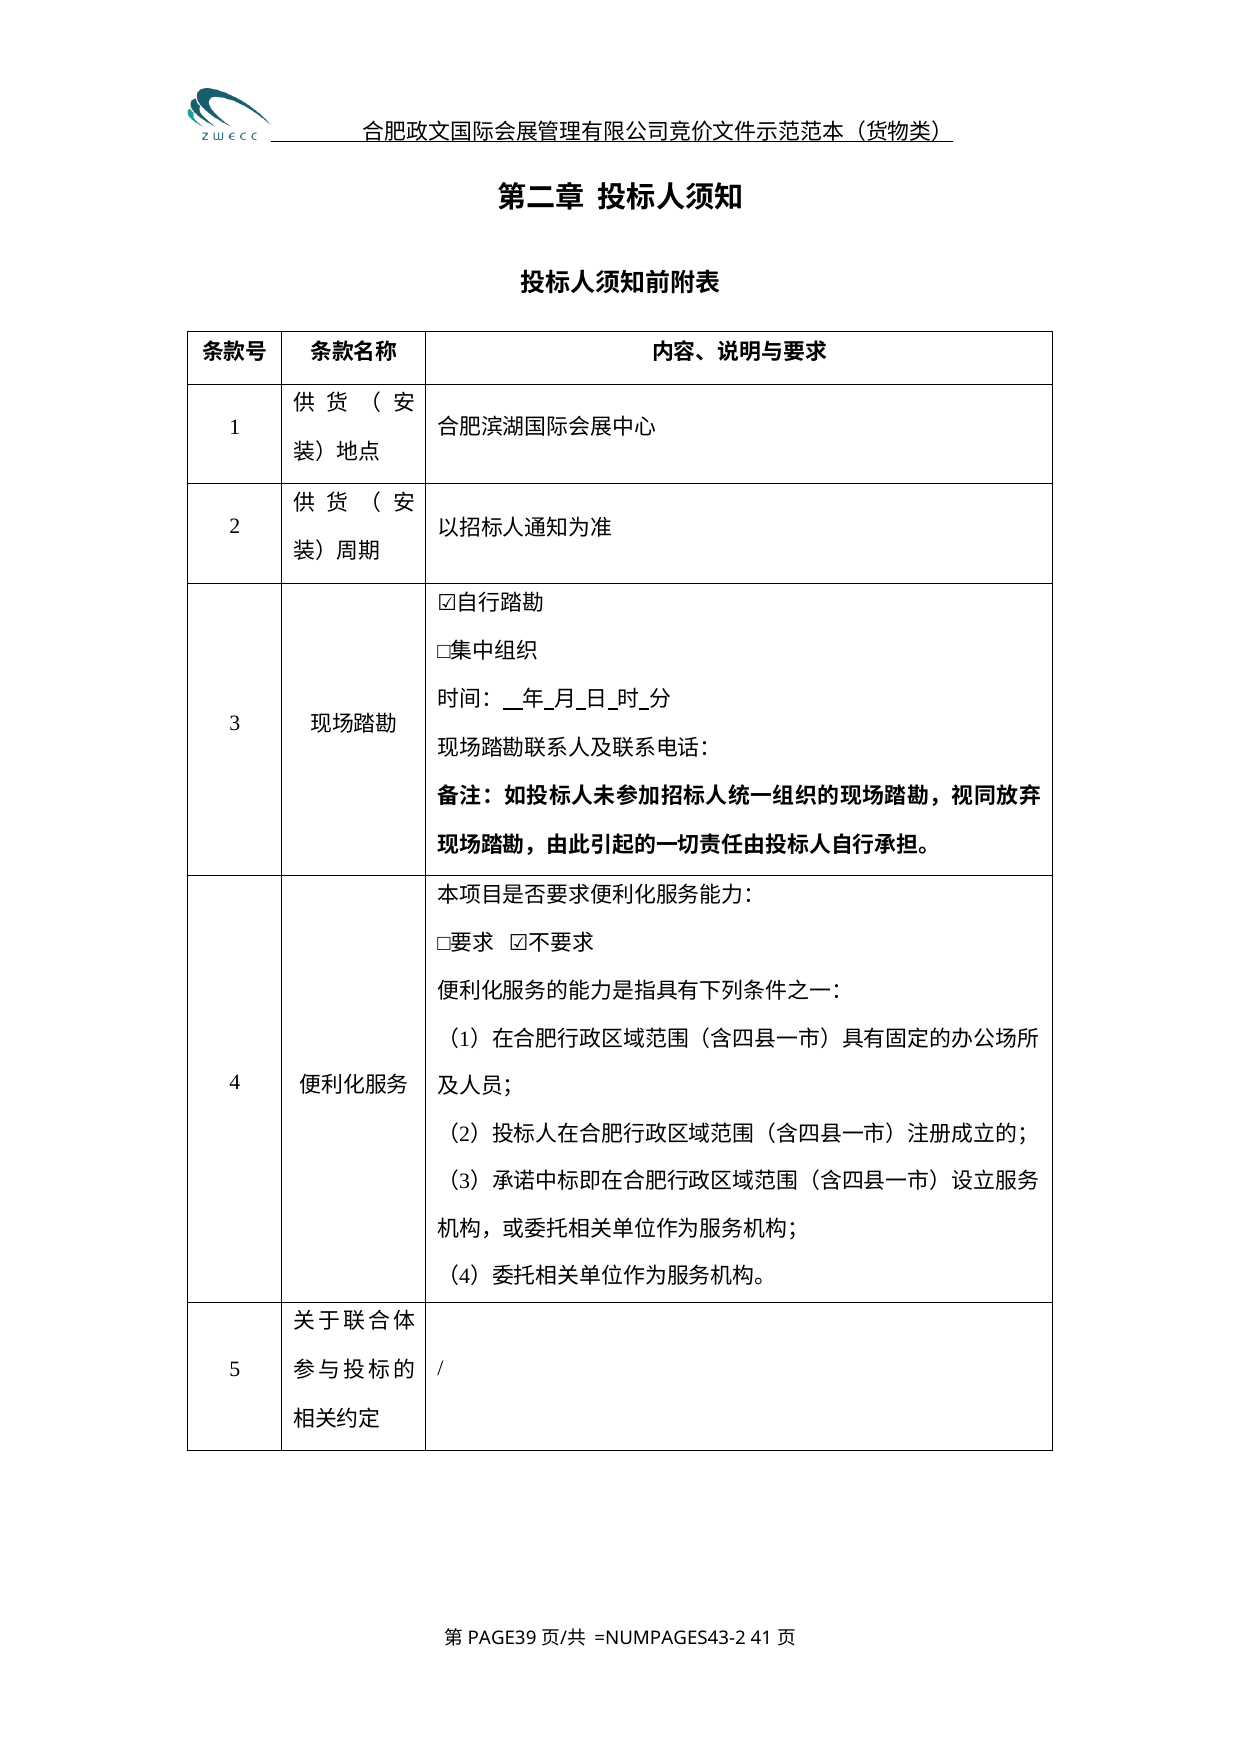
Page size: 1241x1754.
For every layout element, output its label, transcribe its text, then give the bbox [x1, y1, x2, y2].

table_cell 2 [188, 484, 281, 583]
table_cell 供货（安装）周期 [282, 484, 425, 583]
table_cell 4 [188, 876, 281, 1302]
table_cell 5 [188, 1303, 281, 1449]
table_cell 1 [188, 385, 281, 482]
table_cell 以招标人通知为准 [426, 484, 1052, 583]
table_cell 本项目是否要求便利化服务能力： □要求 ☑不要求 便利化服务的能力是指具有下列条件之一： （1）在合肥行政区域范围（含四县一市）具有固定的办公场所及人员； （2）投标人在合肥行政区域范围（含四县一市）注册成立的； （3）承诺中标即在合肥行政区域范围（含四县一市）设立服务机构，或委托相关单位作为服务机构； （4）委托相关单位作为服务机构。 [426, 876, 1052, 1302]
table_header 内容、说明与要求 [426, 332, 1052, 383]
table_cell 关于联合体参与投标的相关约定 [282, 1303, 425, 1449]
table_cell 便利化服务 [282, 876, 425, 1302]
table_cell 供货（安装）地点 [282, 385, 425, 482]
text 投标人须知前附表 [187, 248, 1053, 313]
table_cell ☑自行踏勘 □集中组织 时间： 年 月 日 时 分 现场踏勘联系人及联系电话： 备注：如投标人未参加招标人统一组织的现场踏勘，视同放弃现场踏勘，由此引起的一切责任由投标人自行承担。 [426, 584, 1052, 875]
table_cell 3 [188, 584, 281, 875]
table_header 条款号 [188, 332, 281, 383]
table_cell 现场踏勘 [282, 584, 425, 875]
table_header 条款名称 [282, 332, 425, 383]
table_cell 合肥滨湖国际会展中心 [426, 385, 1052, 482]
table_cell / [426, 1303, 1052, 1449]
picture [187, 88, 271, 140]
text 第二章 投标人须知 [187, 162, 1053, 227]
